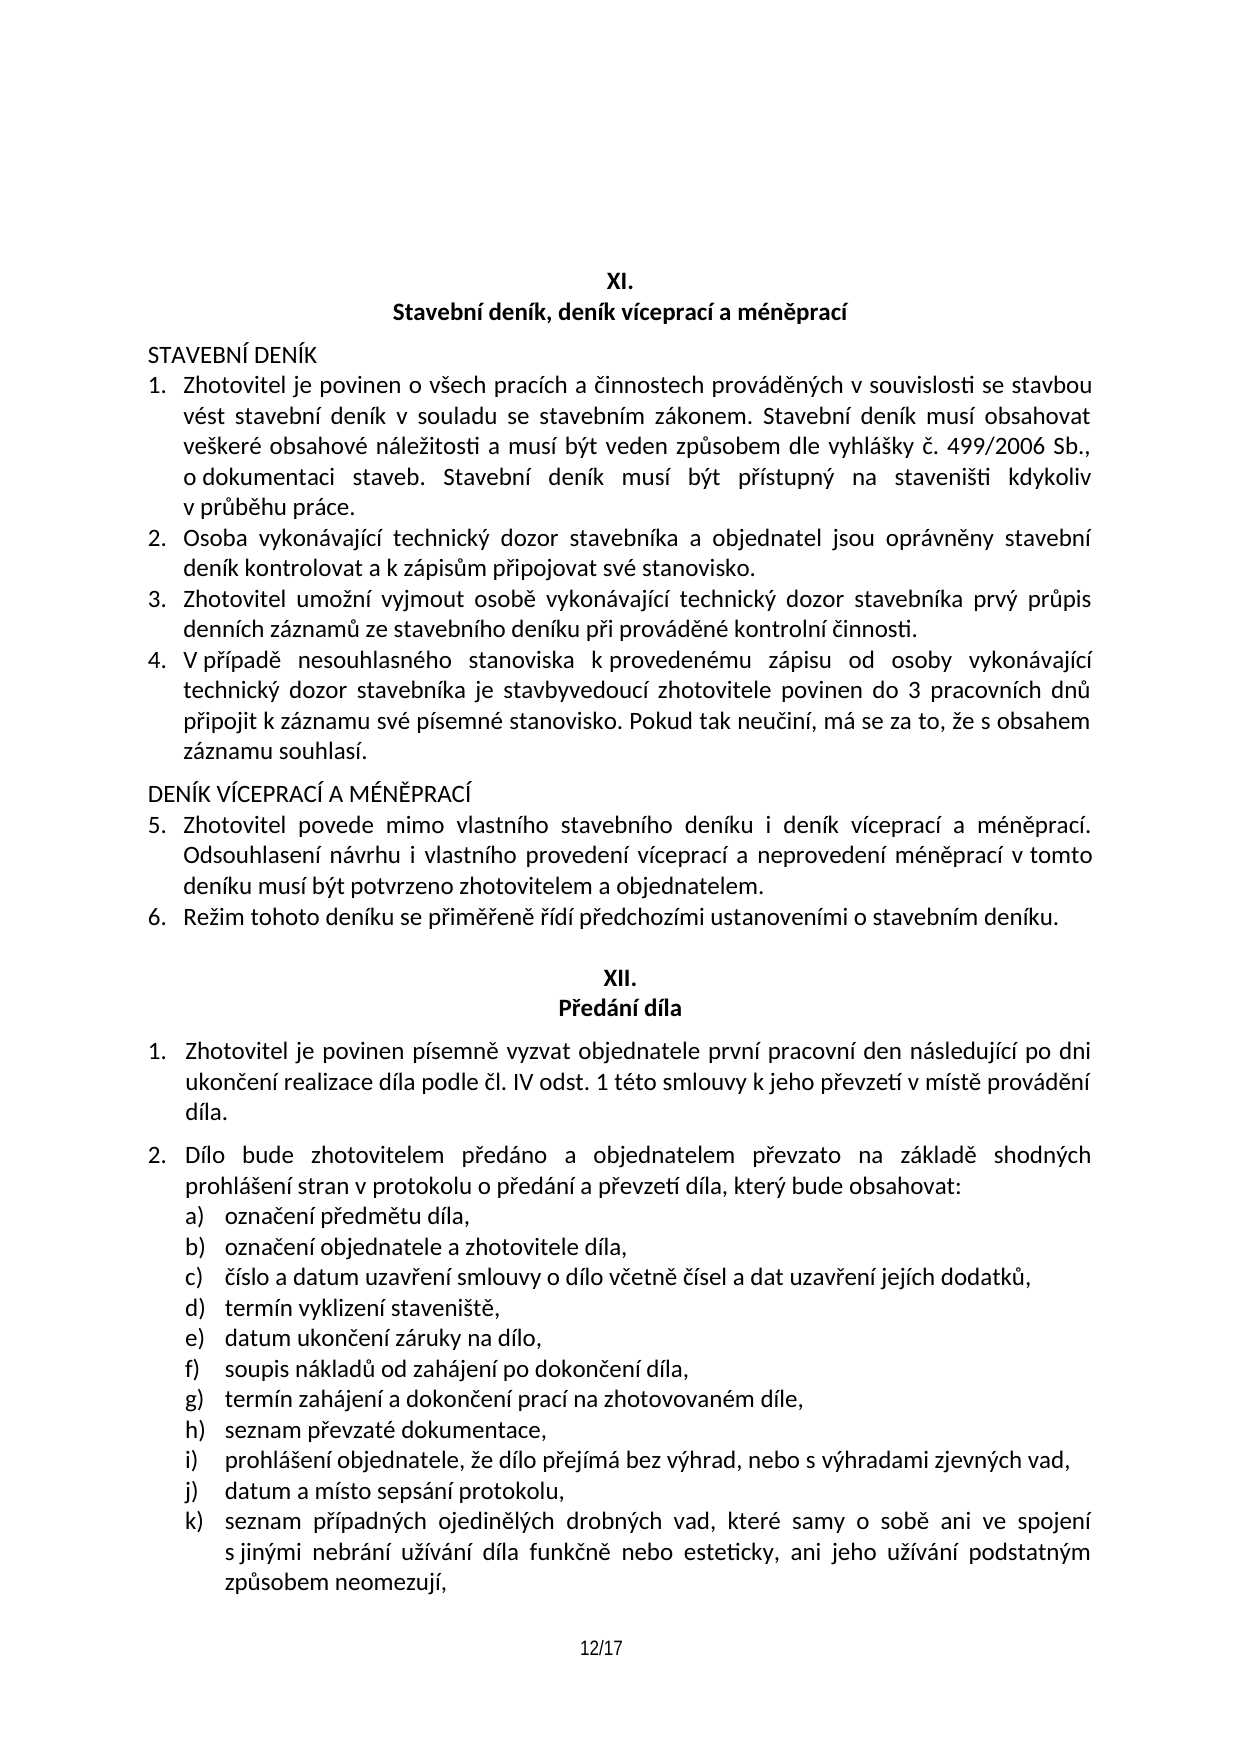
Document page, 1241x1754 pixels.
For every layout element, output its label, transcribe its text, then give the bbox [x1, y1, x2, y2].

text XI. [148, 265, 1092, 296]
list číslo a datum uzavření smlouvy o dílo včetně čísel a dat uzavření jejích dodatků, [185, 1261, 1092, 1292]
list prohlášení objednatele, že dílo přejímá bez výhrad, nebo s výhradami zjevných vad, [185, 1444, 1092, 1475]
list Zhotovitel je povinen o všech pracích a činnostech prováděných v souvislosti se stavbou vést stavební deník v souladu se stavebním zákonem. Stavební deník musí obsahovat veškeré obsahové náležitosti a musí být veden způsobem dle vyhlášky č. 499/2006 Sb., o dokumentaci staveb. Stavební deník musí být přístupný na staveništi kdykoliv v průběhu práce. [148, 369, 1092, 522]
list termín vyklizení staveniště, [185, 1292, 1092, 1322]
list V případě nesouhlasného stanoviska k provedenému zápisu od osoby vykonávající technický dozor stavebníka je stavbyvedoucí zhotovitele povinen do 3 pracovních dnů připojit k záznamu své písemné stanovisko. Pokud tak neučiní, má se za to, že s obsahem záznamu souhlasí. [148, 644, 1092, 766]
text Předání díla [148, 992, 1092, 1023]
list označení objednatele a zhotovitele díla, [185, 1231, 1092, 1261]
list označení předmětu díla, [185, 1200, 1092, 1231]
list Zhotovitel povede mimo vlastního stavebního deníku i deník víceprací a méněprací. Odsouhlasení návrhu i vlastního provedení víceprací a neprovedení méněprací v tomto deníku musí být potvrzeno zhotovitelem a objednatelem. [148, 809, 1092, 901]
list seznam případných ojedinělých drobných vad, které samy o sobě ani ve spojení s jinými nebrání užívání díla funkčně nebo esteticky, ani jeho užívání podstatným způsobem neomezují, [185, 1506, 1092, 1597]
text XII. [148, 962, 1092, 992]
list datum ukončení záruky na dílo, [185, 1322, 1092, 1353]
list Zhotovitel je povinen písemně vyzvat objednatele první pracovní den následující po dni ukončení realizace díla podle čl. IV odst. 1 této smlouvy k jeho převzetí v místě provádění díla. [148, 1035, 1092, 1127]
list soupis nákladů od zahájení po dokončení díla, [185, 1353, 1092, 1383]
list datum a místo sepsání protokolu, [185, 1475, 1092, 1506]
list seznam převzaté dokumentace, [185, 1414, 1092, 1444]
list Zhotovitel umožní vyjmout osobě vykonávající technický dozor stavebníka prvý průpis denních záznamů ze stavebního deníku při prováděné kontrolní činnosti. [148, 583, 1092, 644]
text Stavební deník, deník víceprací a méněprací [148, 296, 1092, 326]
list Osoba vykonávající technický dozor stavebníka a objednatel jsou oprávněny stavební deník kontrolovat a k zápisům připojovat své stanovisko. [148, 522, 1092, 583]
list termín zahájení a dokončení prací na zhotovovaném díle, [185, 1383, 1092, 1414]
list Dílo bude zhotovitelem předáno a objednatelem převzato na základě shodných prohlášení stran v protokolu o předání a převzetí díla, který bude obsahovat: [148, 1139, 1092, 1200]
text stavební deník [148, 339, 1092, 369]
text deník víceprací a méněprací [148, 778, 1092, 809]
list Režim tohoto deníku se přiměřeně řídí předchozími ustanoveními o stavebním deníku. [148, 901, 1092, 931]
